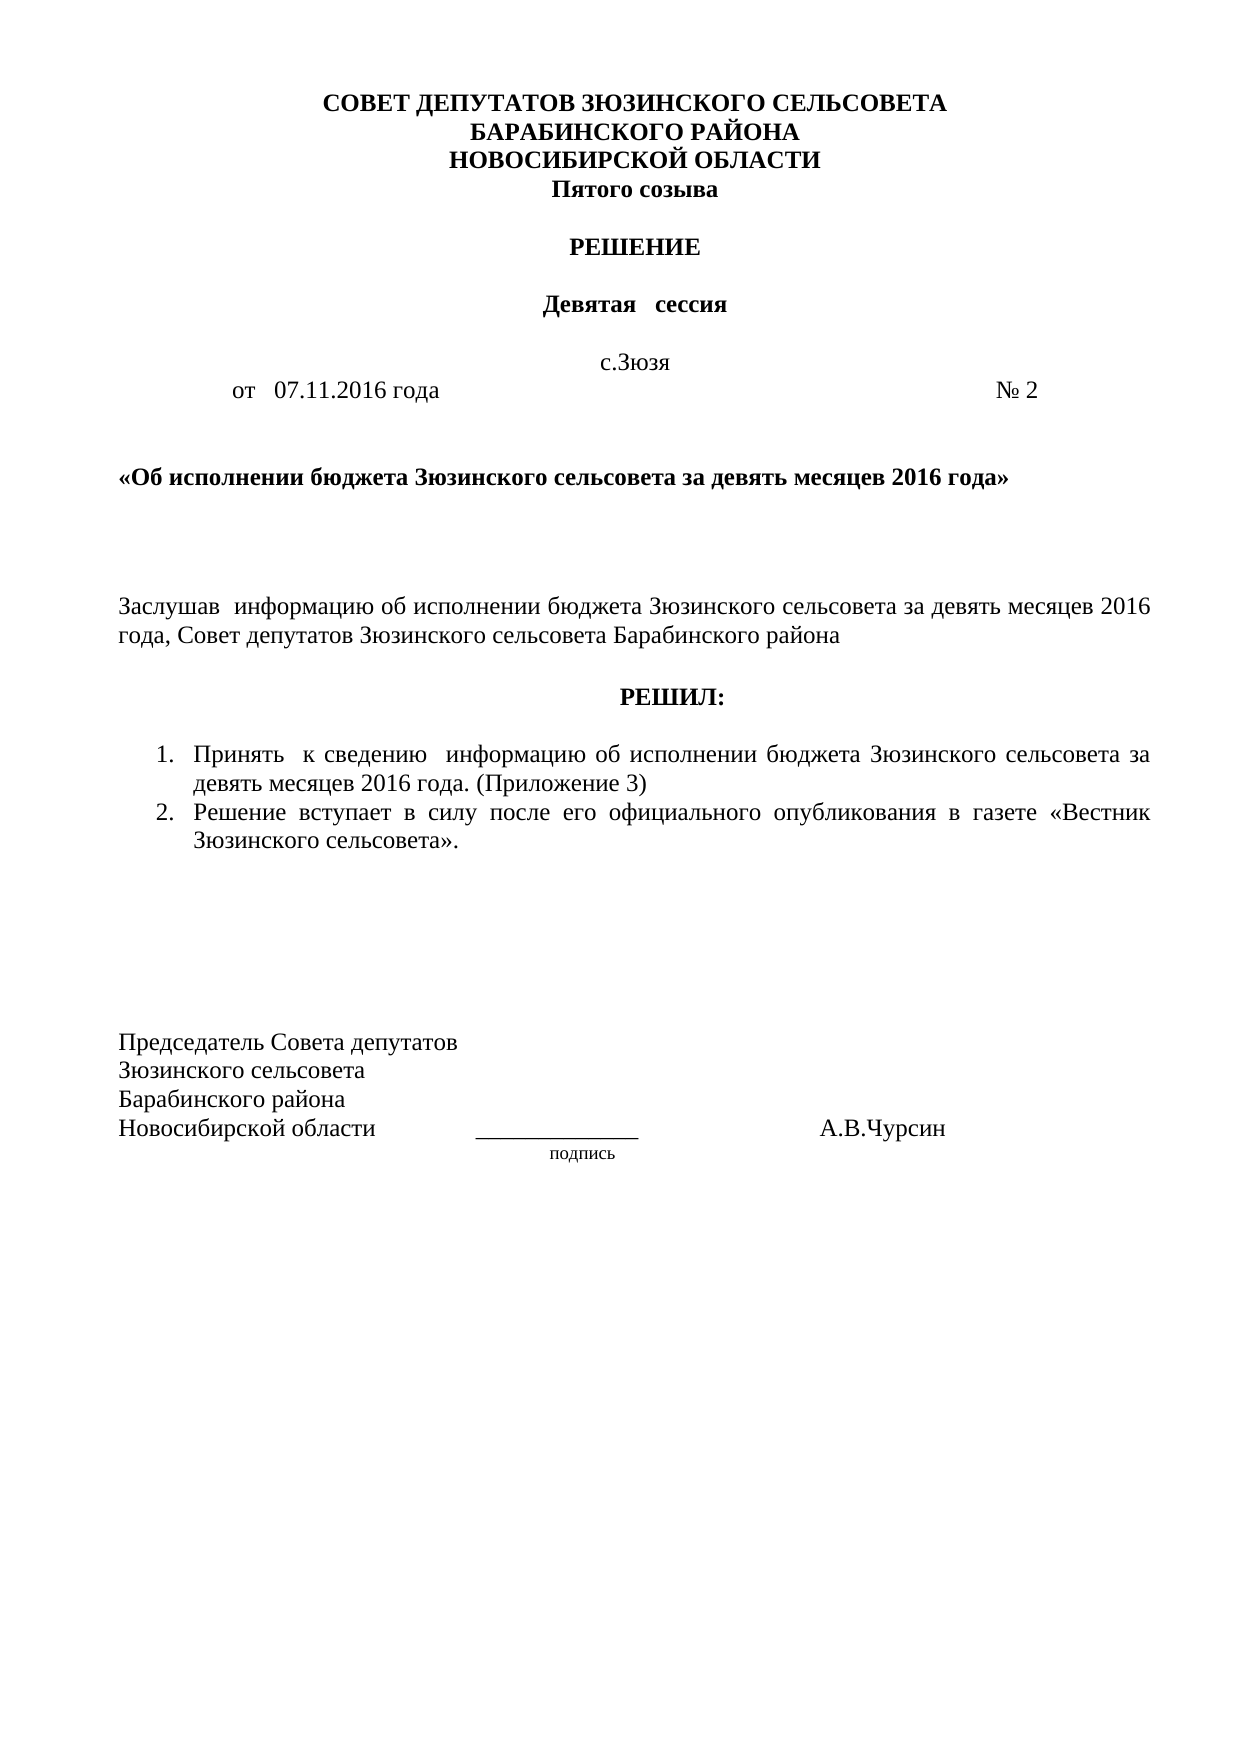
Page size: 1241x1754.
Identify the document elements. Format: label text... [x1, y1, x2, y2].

text Заслушав информацию об исполнении бюджета Зюзинского сельсовета за девять месяцев 2016 года, Совет депутатов Зюзинского сельсовета Барабинского района [118, 591, 1152, 649]
text Зюзинского сельсовета [118, 1056, 1152, 1084]
list Решение вступает в силу после его официального опубликования в газете «Вестник Зюзинского сельсовета». [156, 797, 1152, 854]
list Принять к сведению информацию об исполнении бюджета Зюзинского сельсовета за девять месяцев 2016 года. (Приложение 3) [156, 739, 1152, 797]
text РЕШИЛ: [118, 682, 1152, 711]
text Девятая сессия [118, 289, 1152, 318]
text «Об исполнении бюджета Зюзинского сельсовета за девять месяцев 2016 года» [118, 462, 1152, 490]
text подпись [118, 1142, 1152, 1163]
text РЕШЕНИЕ [118, 232, 1152, 260]
text Председатель Совета депутатов [118, 1027, 1152, 1056]
text с.Зюзя [118, 347, 1152, 375]
text Барабинского района [118, 1084, 1152, 1113]
text СОВЕТ ДЕПУТАТОВ ЗЮЗИНСКОГО СЕЛЬСОВЕТА [118, 88, 1152, 117]
text БАРАБИНСКОГО РАЙОНА [118, 117, 1152, 145]
text Пятого созыва [118, 174, 1152, 203]
text от 07.11.2016 года № 2 [118, 375, 1152, 404]
text Новосибирской области _____________ А.В.Чурсин [118, 1113, 1152, 1142]
text НОВОСИБИРСКОЙ ОБЛАСТИ [118, 145, 1152, 174]
